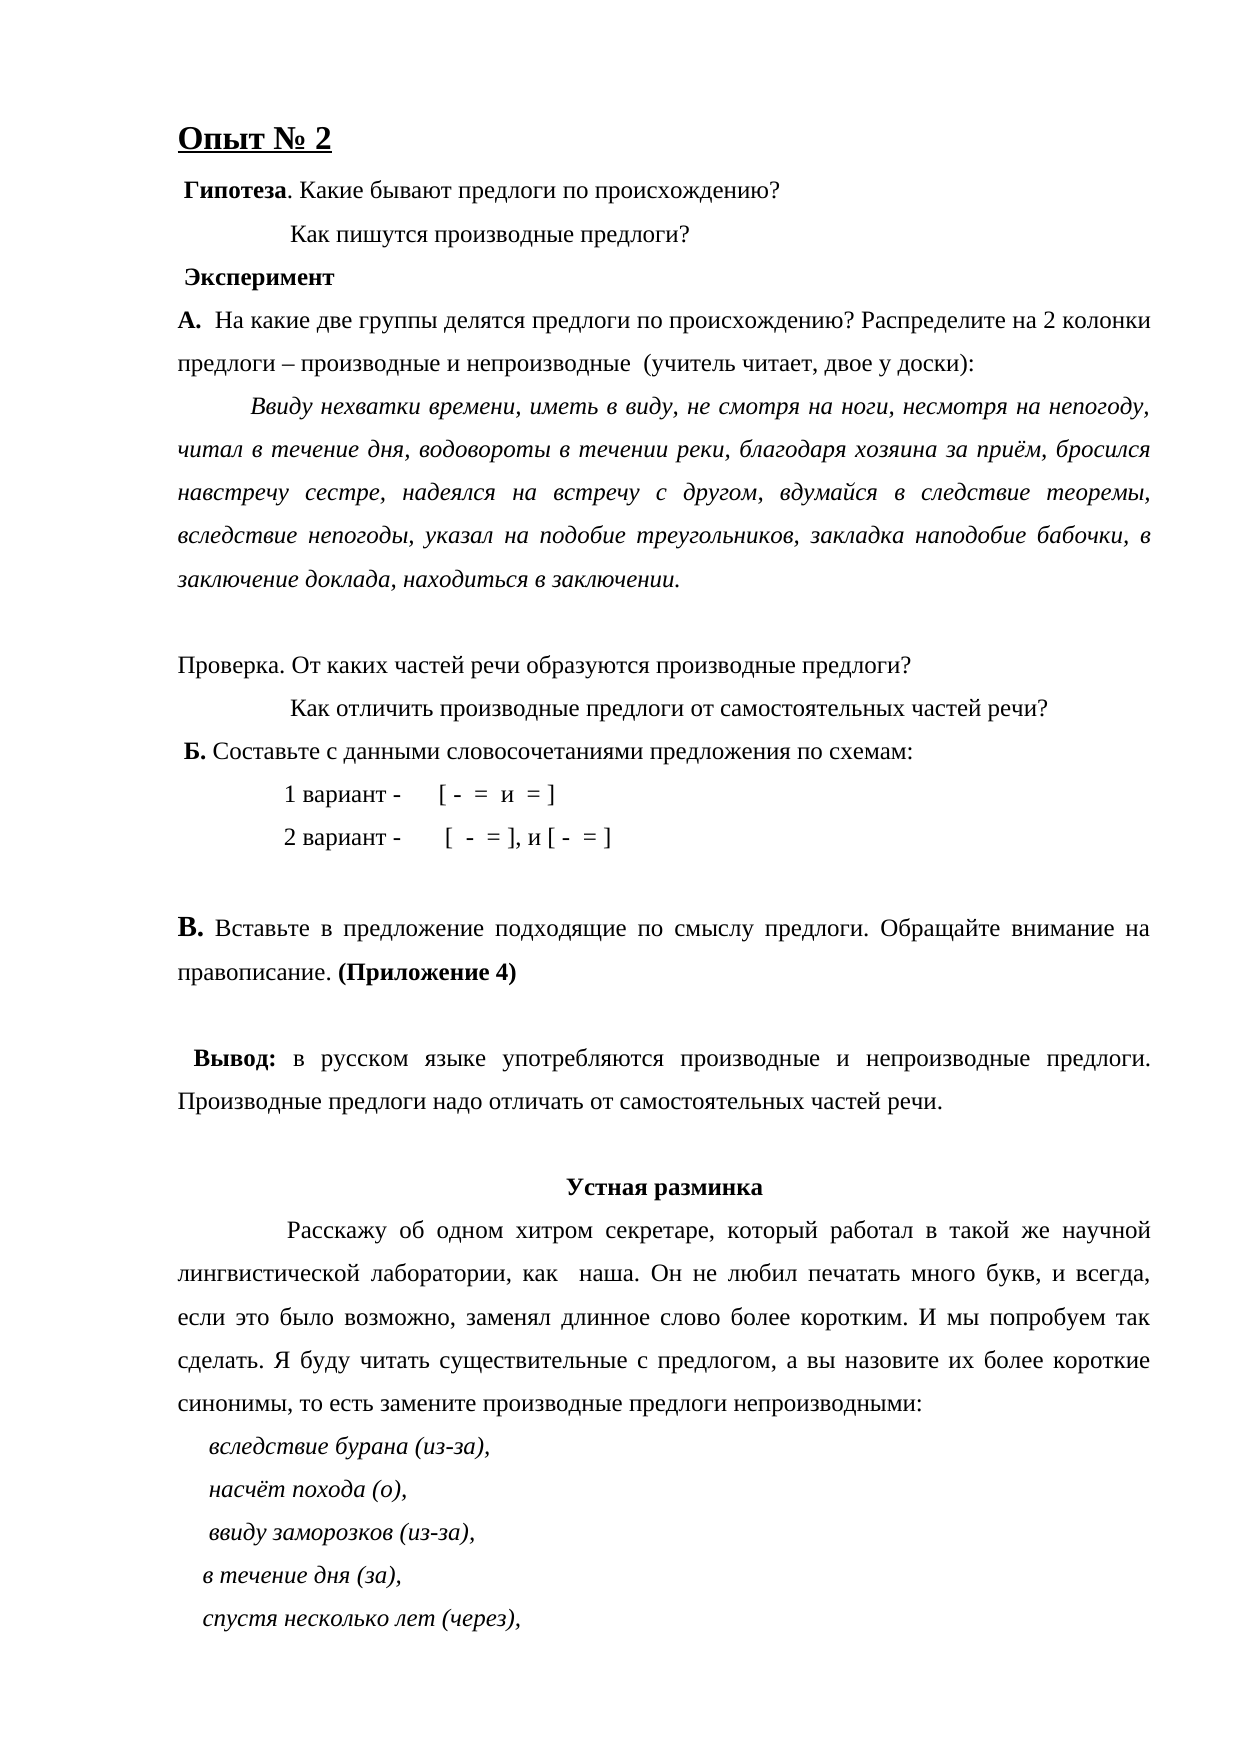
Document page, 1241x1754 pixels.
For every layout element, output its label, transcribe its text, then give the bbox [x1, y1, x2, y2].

text Расскажу об одном хитром секретаре, который работал в такой же научной лингвистической лаборатории, как наша. Он не любил печатать много букв, и всегда, если это было возможно, заменял длинное слово более коротким. И мы попробуем так сделать. Я буду читать существительные с предлогом, а вы назовите их более короткие синонимы, то есть замените производные предлоги непроизводными: [177, 1215, 1152, 1417]
text вследствие бурана (из-за), [177, 1431, 1152, 1460]
text 2 вариант - [ - = ], и [ - = ] [177, 822, 1152, 851]
text 1 вариант - [ - = и = ] [177, 779, 1152, 808]
text Б. Составьте с данными словосочетаниями предложения по схемам: [177, 736, 1152, 765]
text Вывод: в русском языке употребляются производные и непроизводные предлоги. Производные предлоги надо отличать от самостоятельных частей речи. [177, 1043, 1152, 1115]
text Ввиду нехватки времени, иметь в виду, не смотря на ноги, несмотря на непогоду, читал в течение дня, водовороты в течении реки, благодаря хозяина за приём, бросился навстречу сестре, надеялся на встречу с другом, вдумайся в следствие теоремы, вследствие непогоды, указал на подобие треугольников, закладка наподобие бабочки, в заключение доклада, находиться в заключении. [177, 391, 1152, 592]
text насчёт похода (о), [177, 1474, 1152, 1503]
text А. На какие две группы делятся предлоги по происхождению? Распределите на 2 колонки предлоги – производные и непроизводные (учитель читает, двое у доски): [177, 305, 1152, 377]
text Гипотеза. Какие бывают предлоги по происхождению? [177, 176, 1152, 204]
text ввиду заморозков (из-за), [177, 1517, 1152, 1546]
text В. Вставьте в предложение подходящие по смыслу предлоги. Обращайте внимание на правописание. (Приложение 4) [177, 909, 1152, 985]
text Устная разминка [177, 1172, 1152, 1201]
text в течение дня (за), [177, 1560, 1152, 1589]
text Опыт № 2 [177, 118, 1152, 156]
text Как пишутся производные предлоги? [177, 219, 1152, 247]
text Эксперимент [177, 262, 1152, 291]
text Как отличить производные предлоги от самостоятельных частей речи? [177, 693, 1152, 722]
text Проверка. От каких частей речи образуются производные предлоги? [177, 650, 1152, 679]
text спустя несколько лет (через), [177, 1603, 1152, 1632]
